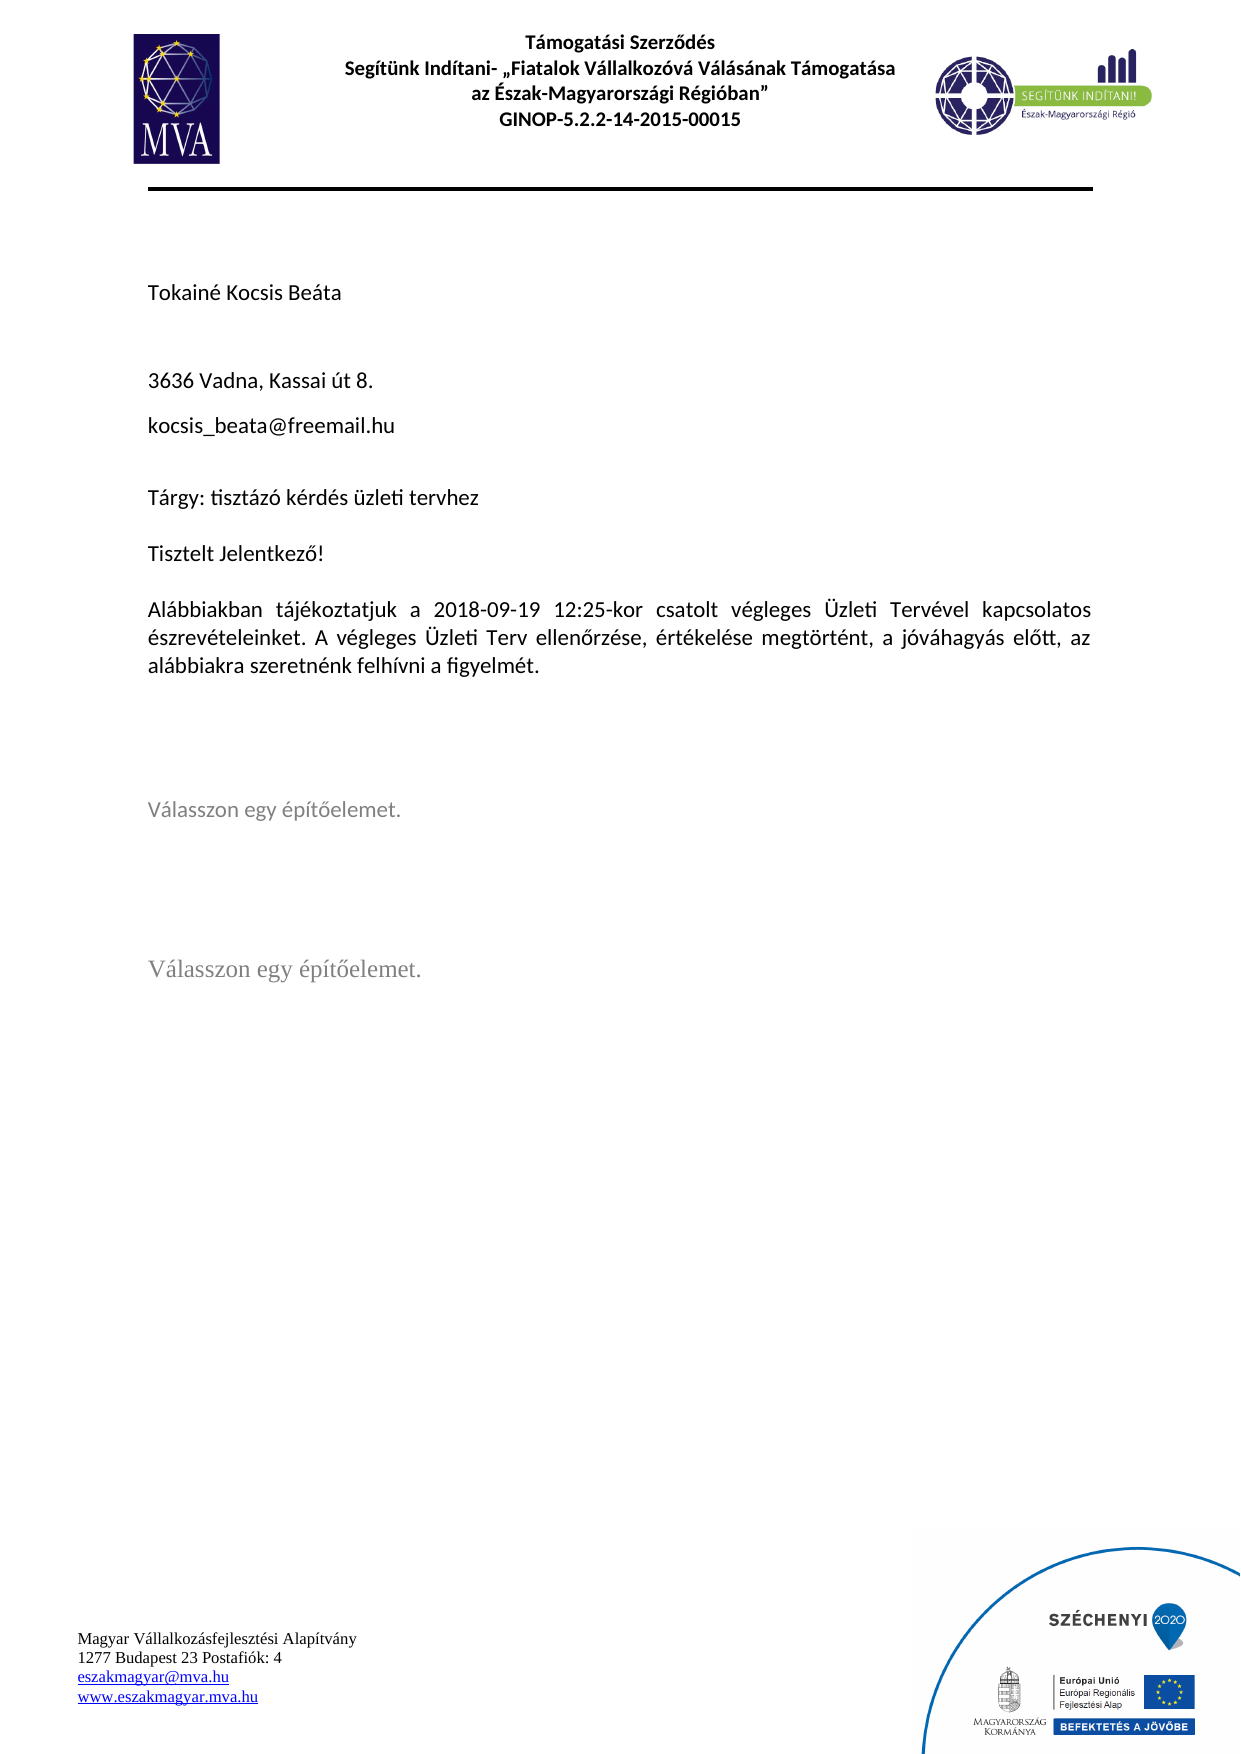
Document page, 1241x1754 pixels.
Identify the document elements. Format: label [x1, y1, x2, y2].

table_header [148, 278, 1091, 322]
table_cell [148, 367, 1091, 411]
picture [133, 34, 220, 164]
table_cell [148, 411, 1091, 455]
picture [935, 49, 1152, 135]
picture [909, 1530, 1240, 1754]
